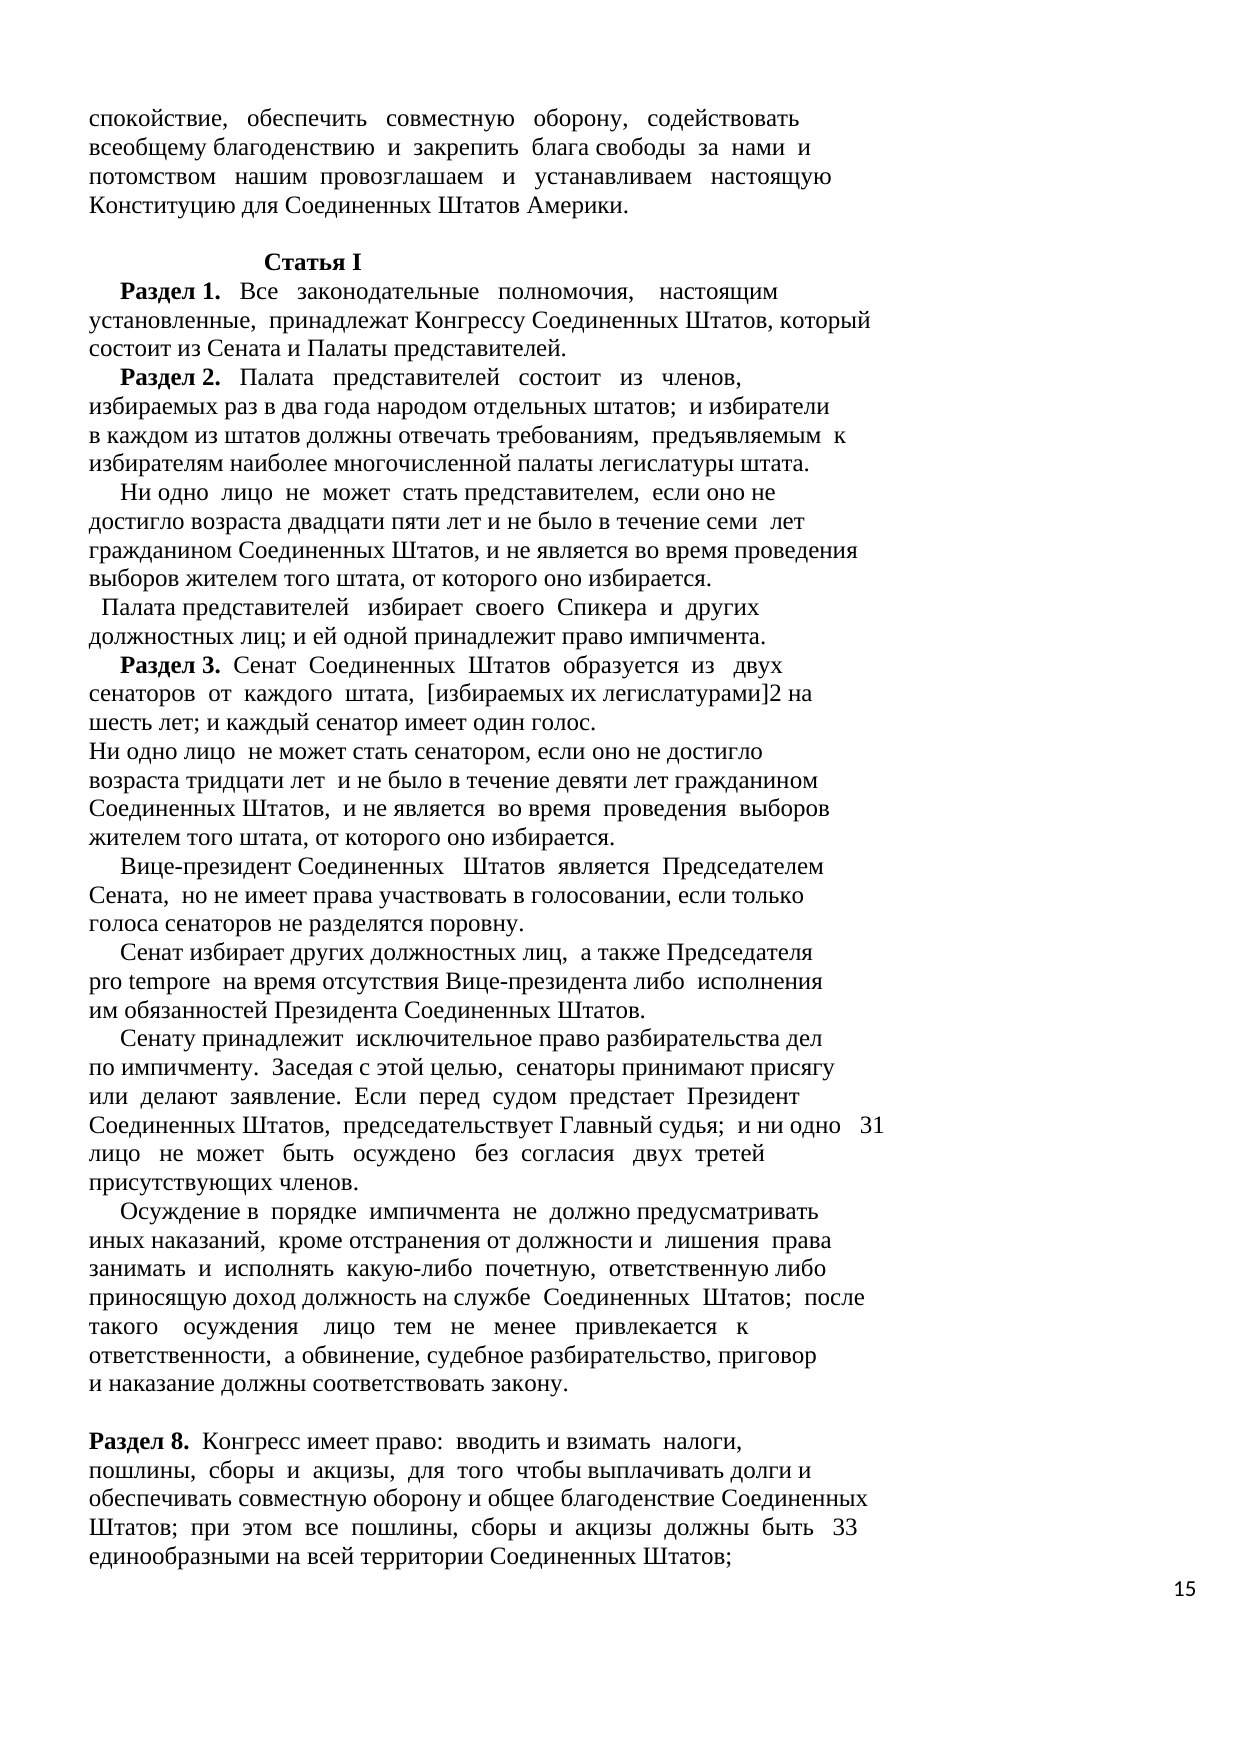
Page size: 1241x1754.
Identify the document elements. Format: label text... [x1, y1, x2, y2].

text Ни одно лицо не может стать представителем, если оно не [89, 477, 1196, 506]
text Сенату принадлежит исключительное право разбирательства дел [89, 1023, 1196, 1052]
text Раздел 3. Сенат Соединенных Штатов образуется из двух [89, 650, 1196, 678]
text Штатов; при этом все пошлины, сборы и акцизы должны быть 33 [89, 1512, 1196, 1541]
text занимать и исполнять какую-либо почетную, ответственную либо [89, 1253, 1196, 1282]
text достигло возраста двадцати пяти лет и не было в течение семи лет [89, 506, 1196, 535]
text возраста тридцати лет и не было в течение девяти лет гражданином [89, 765, 1196, 793]
text состоит из Сената и Палаты представителей. [89, 333, 1196, 362]
text должностных лиц; и ей одной принадлежит право импичмента. [89, 621, 1196, 650]
text приносящую доход должность на службе Соединенных Штатов; после [89, 1282, 1196, 1311]
text Ни одно лицо не может стать сенатором, если оно не достигло [89, 736, 1196, 765]
text в каждом из штатов должны отвечать требованиям, предъявляемым к [89, 420, 1196, 448]
text или делают заявление. Если перед судом предстает Президент [89, 1081, 1196, 1110]
text избирателям наиболее многочисленной палаты легислатуры штата. [89, 448, 1196, 477]
text присутствующих членов. [89, 1167, 1196, 1196]
text Раздел 8. Конгресс имеет право: вводить и взимать налоги, [89, 1426, 1196, 1455]
text шесть лет; и каждый сенатор имеет один голос. [89, 707, 1196, 736]
text голоса сенаторов не разделятся поровну. [89, 908, 1196, 937]
text всеобщему благоденствию и закрепить блага свободы за нами и [89, 132, 1196, 161]
text Раздел 1. Все законодательные полномочия, настоящим [89, 276, 1196, 305]
text Сенат избирает других должностных лиц, а также Председателя [89, 937, 1196, 966]
text единообразными на всей территории Соединенных Штатов; [89, 1541, 1196, 1570]
text пошлины, сборы и акцизы, для того чтобы выплачивать долги и [89, 1455, 1196, 1483]
text потомством нашим провозглашаем и устанавливаем настоящую [89, 161, 1196, 190]
text Палата представителей избирает своего Спикера и других [89, 592, 1196, 621]
text иных наказаний, кроме отстранения от должности и лишения права [89, 1225, 1196, 1253]
text избираемых раз в два года народом отдельных штатов; и избиратели [89, 391, 1196, 420]
text по импичменту. Заседая с этой целью, сенаторы принимают присягу [89, 1052, 1196, 1081]
text выборов жителем того штата, от которого оно избирается. [89, 563, 1196, 592]
text лицо не может быть осуждено без согласия двух третей [89, 1138, 1196, 1167]
text такого осуждения лицо тем не менее привлекается к [89, 1311, 1196, 1340]
text Конституцию для Соединенных Штатов Америки. [89, 190, 1196, 218]
text Статья I [89, 247, 1196, 276]
text и наказание должны соответствовать закону. [89, 1368, 1196, 1397]
text гражданином Соединенных Штатов, и не является во время проведения [89, 535, 1196, 563]
text спокойствие, обеспечить совместную оборону, содействовать [89, 103, 1196, 132]
text сенаторов от каждого штата, [избираемых их легислатурами]2 на [89, 678, 1196, 707]
text Соединенных Штатов, председательствует Главный судья; и ни одно 31 [89, 1110, 1196, 1138]
text Осуждение в порядке импичмента не должно предусматривать [89, 1196, 1196, 1225]
text pro tempore на время отсутствия Вице-президента либо исполнения [89, 966, 1196, 995]
text обеспечивать совместную оборону и общее благоденствие Соединенных [89, 1483, 1196, 1512]
text Соединенных Штатов, и не является во время проведения выборов [89, 793, 1196, 822]
text ответственности, а обвинение, судебное разбирательство, приговор [89, 1340, 1196, 1368]
text им обязанностей Президента Соединенных Штатов. [89, 995, 1196, 1023]
text Вице-президент Соединенных Штатов является Председателем [89, 851, 1196, 880]
text Раздел 2. Палата представителей состоит из членов, [89, 362, 1196, 391]
text жителем того штата, от которого оно избирается. [89, 822, 1196, 851]
text Сената, но не имеет права участвовать в голосовании, если только [89, 880, 1196, 908]
text установленные, принадлежат Конгрессу Соединенных Штатов, который [89, 305, 1196, 333]
